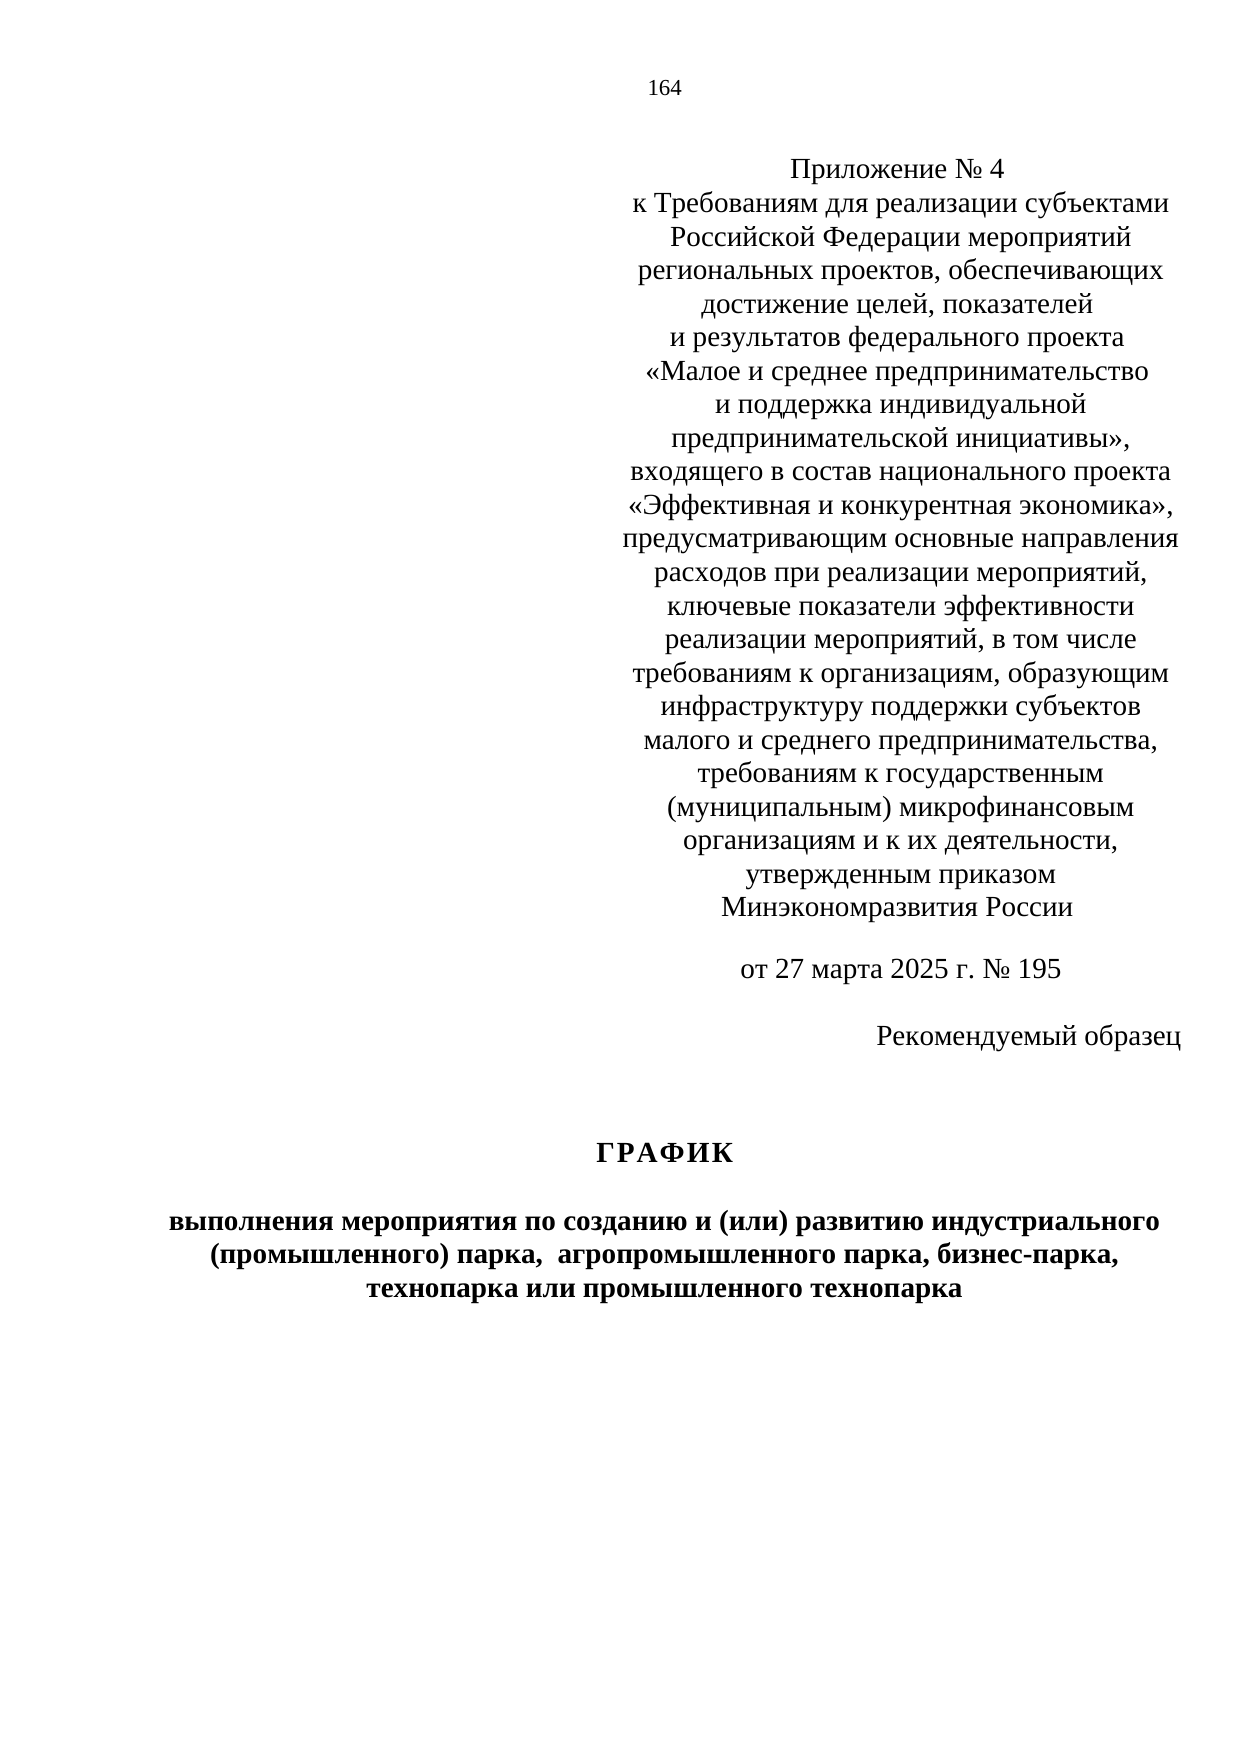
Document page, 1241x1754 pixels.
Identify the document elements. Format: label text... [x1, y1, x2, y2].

text Приложение № 4 к Требованиям для реализации субъектами Российской Федерации мероприятий региональных проектов, обеспечивающих достижение целей, показателей и результатов федерального проекта «Малое и среднее предпринимательство и поддержка индивидуальной предпринимательской инициативы», входящего в состав национального проекта «Эффективная и конкурентная экономика», предусматривающим основные направления расходов при реализации мероприятий, ключевые показатели эффективности реализации мероприятий, в том числе требованиям к организациям, образующим инфраструктуру поддержки субъектов малого и среднего предпринимательства, требованиям к государственным (муниципальным) микрофинансовым организациям и к их деятельности, утвержденным приказом Минэкономразвития России [620, 152, 1181, 951]
text ГРАФИК [148, 1136, 1181, 1169]
text от 27 марта 2025 г. № 195 [620, 951, 1181, 985]
text Рекомендуемый образец [148, 1018, 1181, 1052]
text выполнения мероприятия по созданию и (или) развитию индустриального (промышленного) парка, агропромышленного парка, бизнес-парка, технопарка или промышленного технопарка [148, 1169, 1181, 1303]
